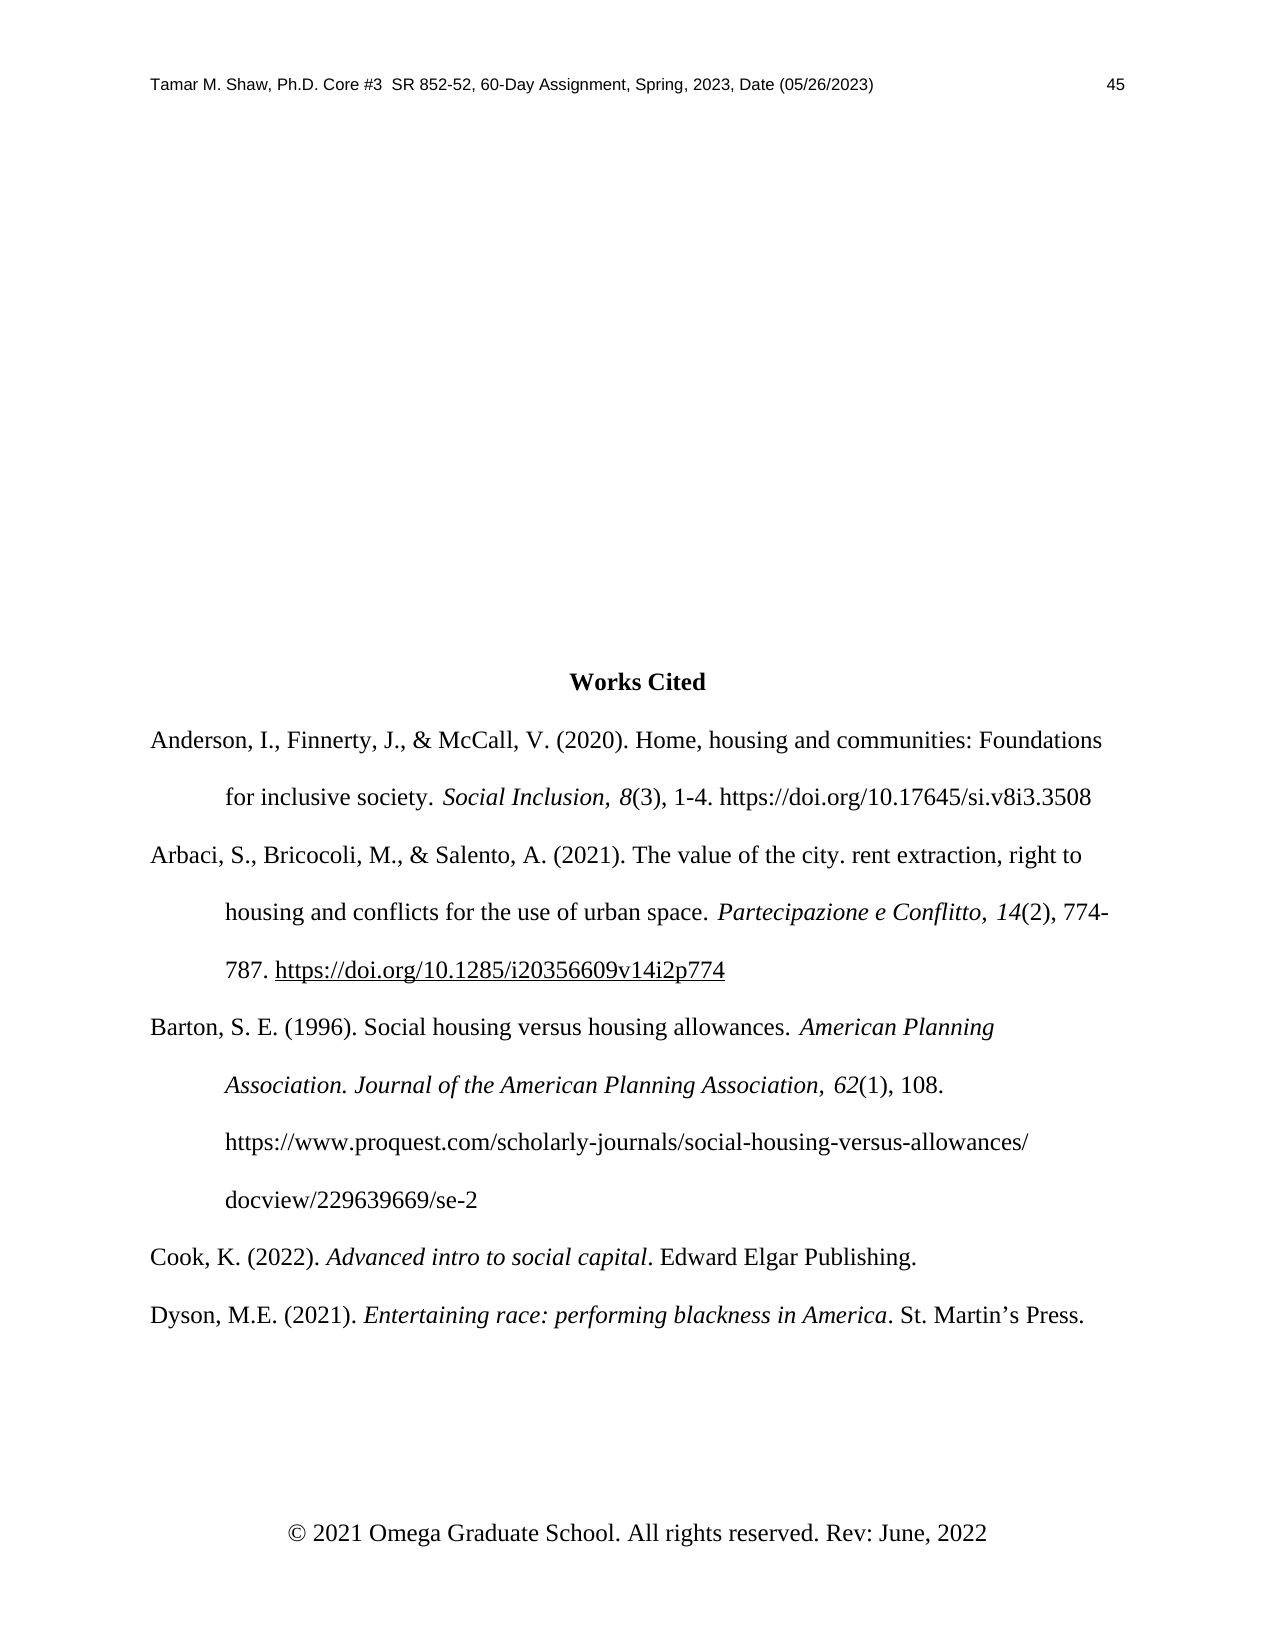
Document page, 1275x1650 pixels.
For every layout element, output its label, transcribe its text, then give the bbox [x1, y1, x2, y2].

text Anderson, I., Finnerty, J., & McCall, V. (2020). Home, housing and communities: Foundations for inclusive society. Social Inclusion, 8(3), 1-4. https://doi.org/10.17645/si.v8i3.3508 [150, 725, 1125, 811]
text Cook, K. (2022). Advanced intro to social capital. Edward Elgar Publishing. [150, 1242, 1125, 1271]
text Barton, S. E. (1996). Social housing versus housing allowances. American Planning Association. Journal of the American Planning Association, 62(1), 108. https://www.proquest.com/scholarly-journals/social-housing-versus-allowances/docview/229639669/se-2 [150, 1012, 1125, 1214]
text Dyson, M.E. (2021). Entertaining race: performing blackness in America. St. Martin’s Press. [150, 1300, 1125, 1329]
text Arbaci, S., Bricocoli, M., & Salento, A. (2021). The value of the city. rent extraction, right to housing and conflicts for the use of urban space. Partecipazione e Conflitto, 14(2), 774-787. https://doi.org/10.1285/i20356609v14i2p774 [150, 840, 1125, 984]
text Works Cited [150, 667, 1125, 696]
